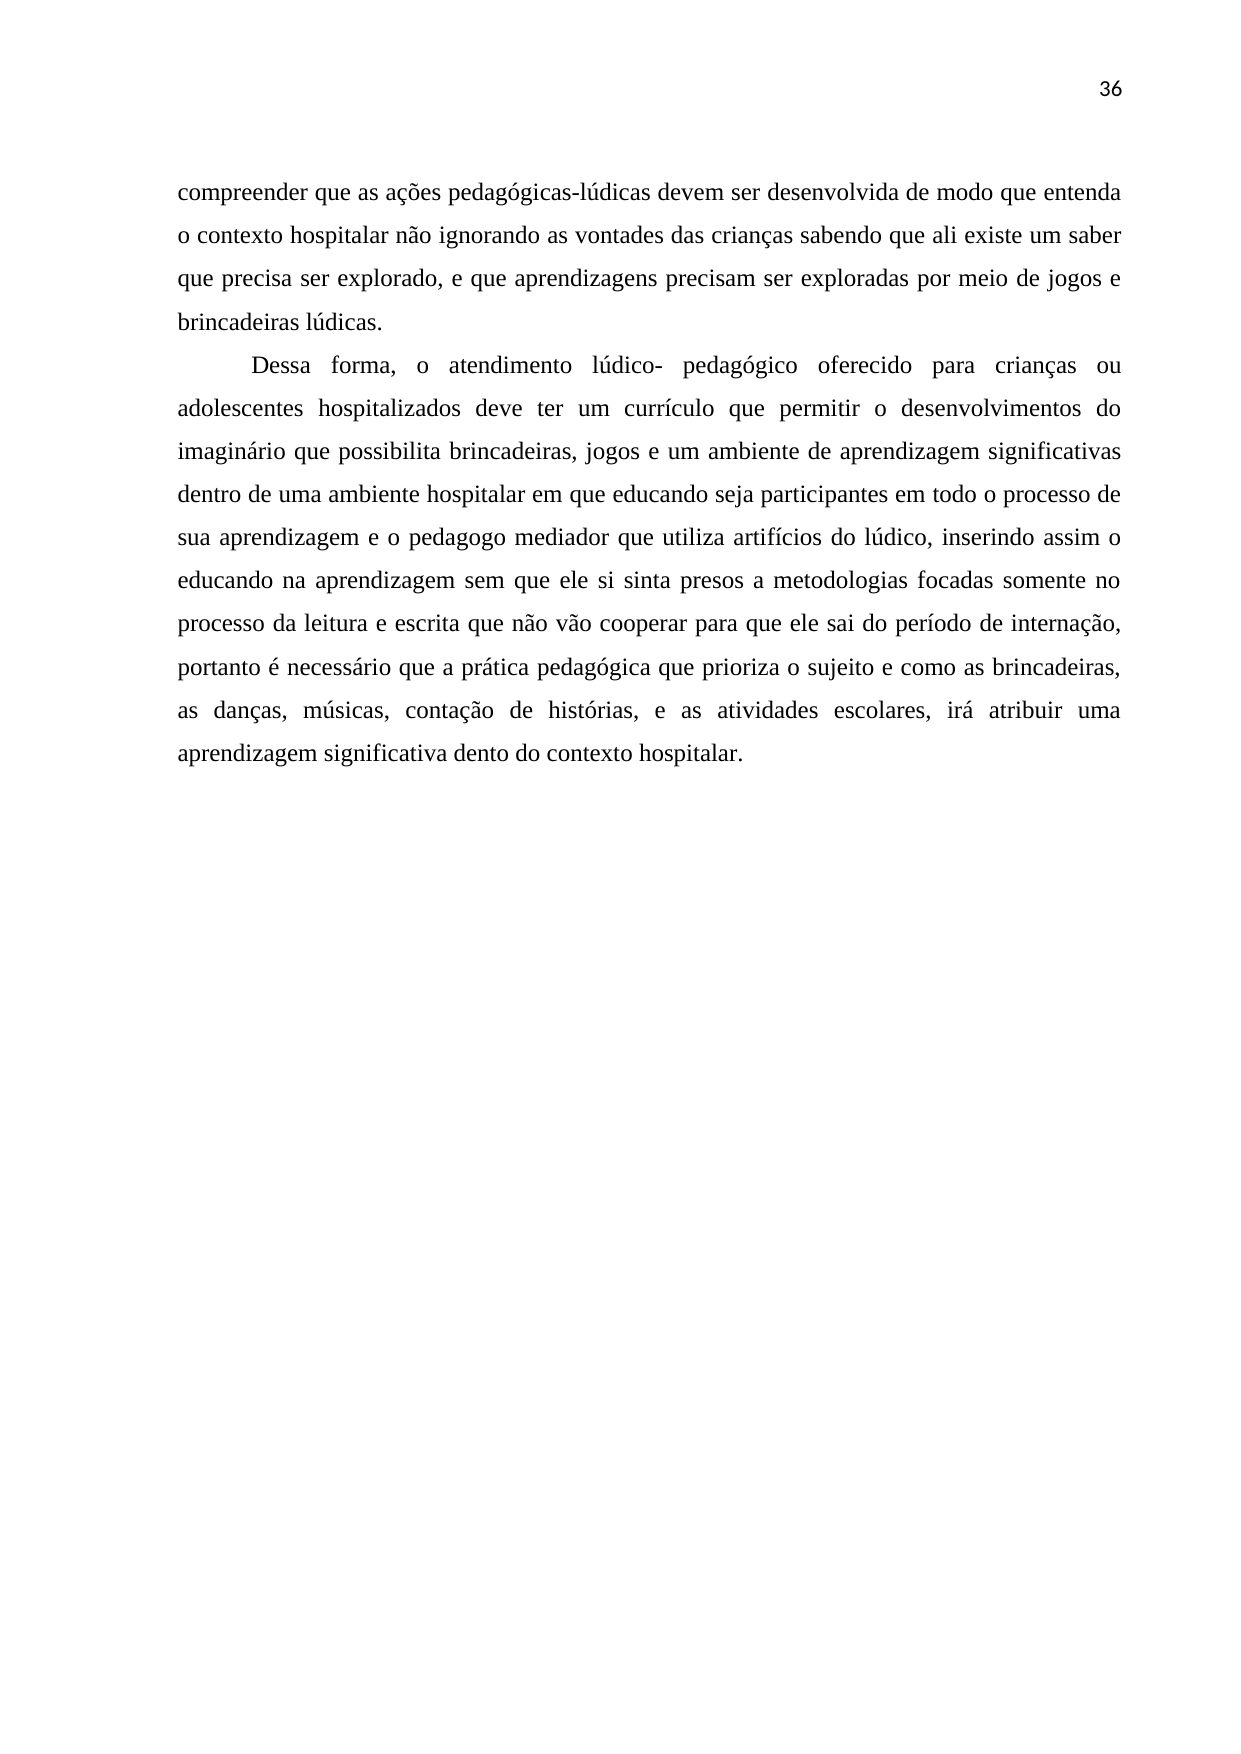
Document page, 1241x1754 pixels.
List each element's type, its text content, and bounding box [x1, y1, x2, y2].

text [177, 177, 1122, 335]
text Dessa forma, o atendimento lúdico- pedagógico oferecido para crianças ou adolescentes hospitalizados deve ter um currículo que permitir o desenvolvimentos do imaginário que possibilita brincadeiras, jogos e um ambiente de aprendizagem significativas dentro de uma ambiente hospitalar em que educando seja participantes em todo o processo de sua aprendizagem e o pedagogo mediador que utiliza artifícios do lúdico, inserindo assim o educando na aprendizagem sem que ele si sinta presos a metodologias focadas somente no processo da leitura e escrita que não vão cooperar para que ele sai do período de internação, portanto é necessário que a prática pedagógica que prioriza o sujeito e como as brincadeiras, as danças, músicas, contação de histórias, e as atividades escolares, irá atribuir uma aprendizagem significativa dento do contexto hospitalar. [177, 350, 1122, 767]
